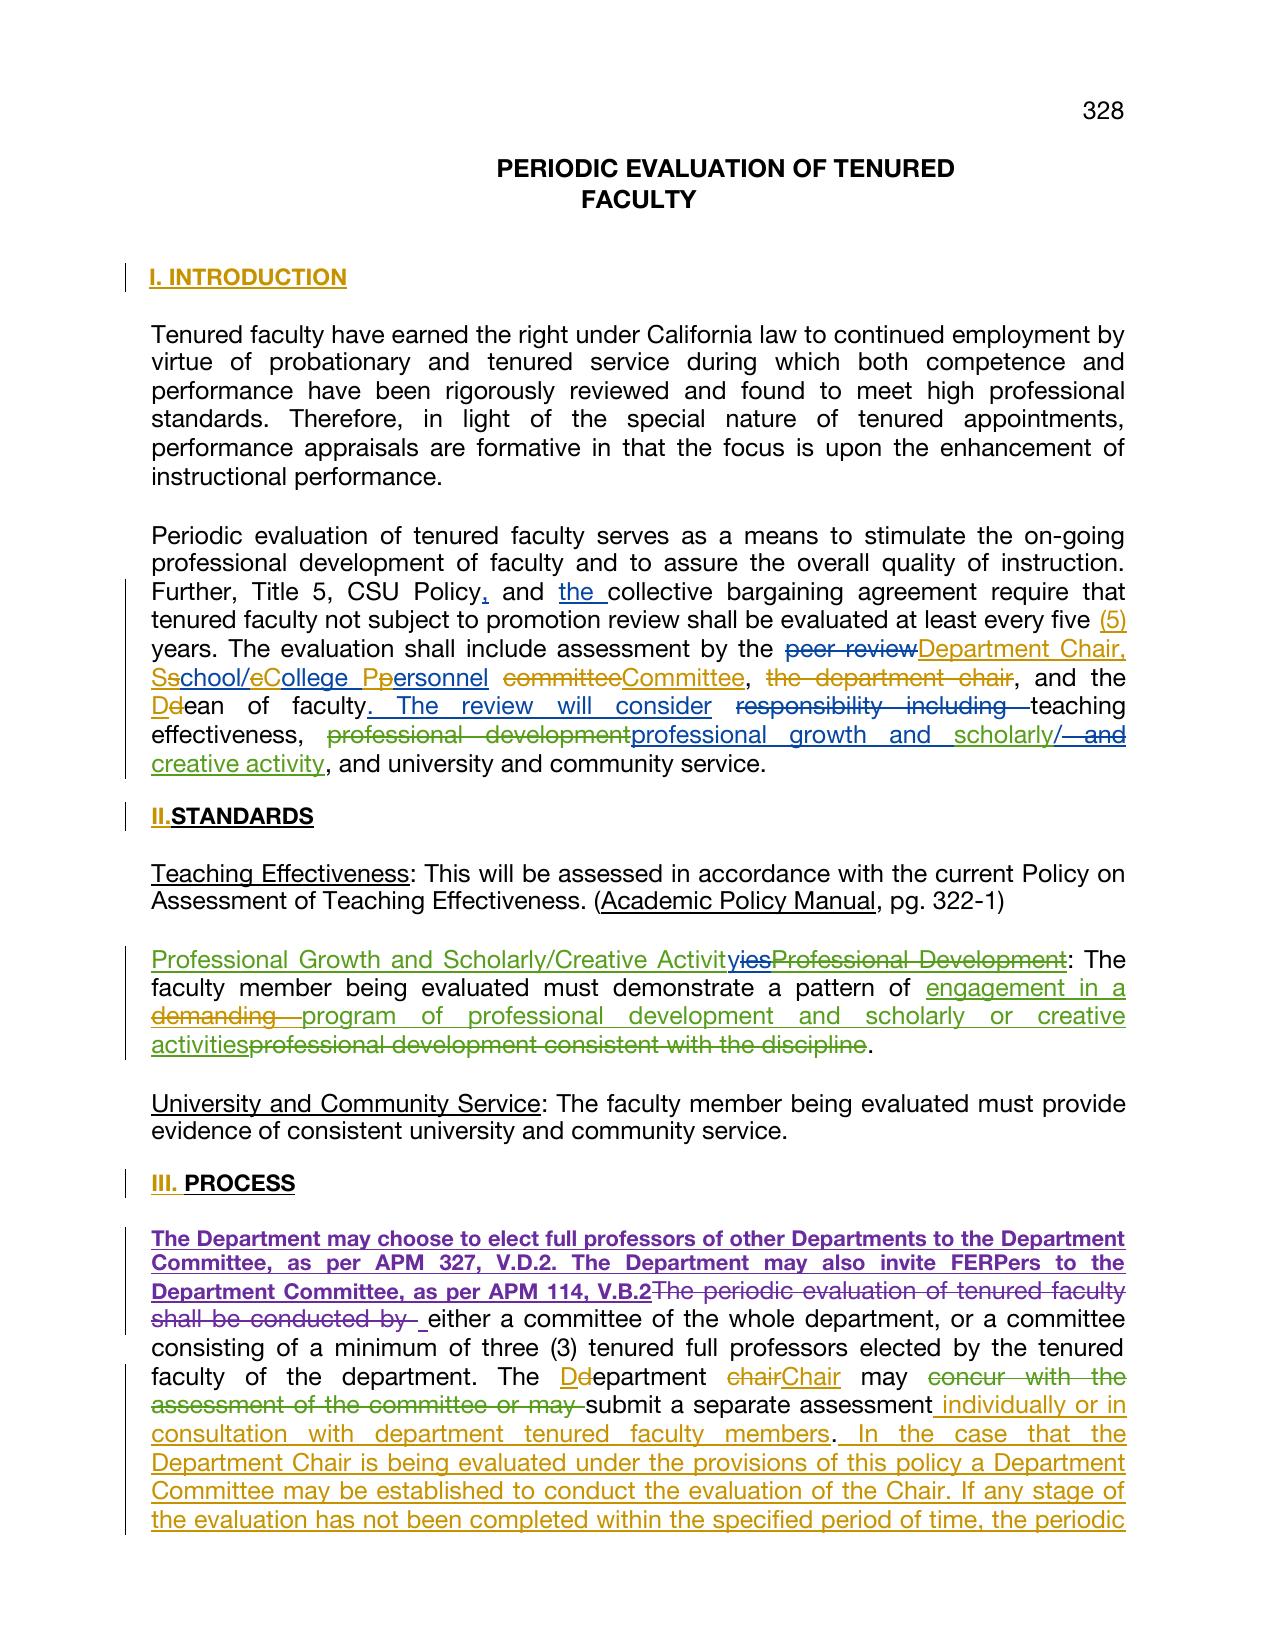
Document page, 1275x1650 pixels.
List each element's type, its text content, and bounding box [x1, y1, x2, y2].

text Periodic evaluation of tenured faculty serves as a means to stimulate the on-going professional development of faculty and to assure the overall quality of instruction. Further, Title 5, CSU Policy and collective bargaining agreement require that tenured faculty not subject to promotion review shall be evaluated at least every five years. The evaluation shall include assessment by the , , and the ean of faculty teaching effectiveness, , and university and community service. [151, 521, 1126, 779]
text Teaching Effectiveness: This will be assessed in accordance with the current Policy on Assessment of Teaching Effectiveness. (Academic Policy Manual, pg. 322-1) [151, 859, 1126, 917]
title PERIODIC EVALUATION OF TENURED FACULTY [314, 153, 963, 216]
text : The faculty member being evaluated must demonstrate a pattern of . [151, 946, 1126, 1027]
text : The faculty member being evaluated must demonstrate a pattern of . [151, 1028, 1126, 1060]
text University and Community Service: The faculty member being evaluated must provide evidence of consistent university and community service. [151, 1089, 1126, 1147]
text 328 [139, 95, 1124, 126]
text STANDARDS [151, 802, 1137, 831]
text Tenured faculty have earned the right under California law to continued employment by virtue of probationary and tenured service during which both competence and performance have been rigorously reviewed and found to meet high professional standards. Therefore, in light of the special nature of tenured appointments, performance appraisals are formative in that the focus is upon the enhancement of instructional performance. [151, 320, 1126, 492]
text PROCESS [151, 1169, 1137, 1198]
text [151, 1504, 1126, 1530]
